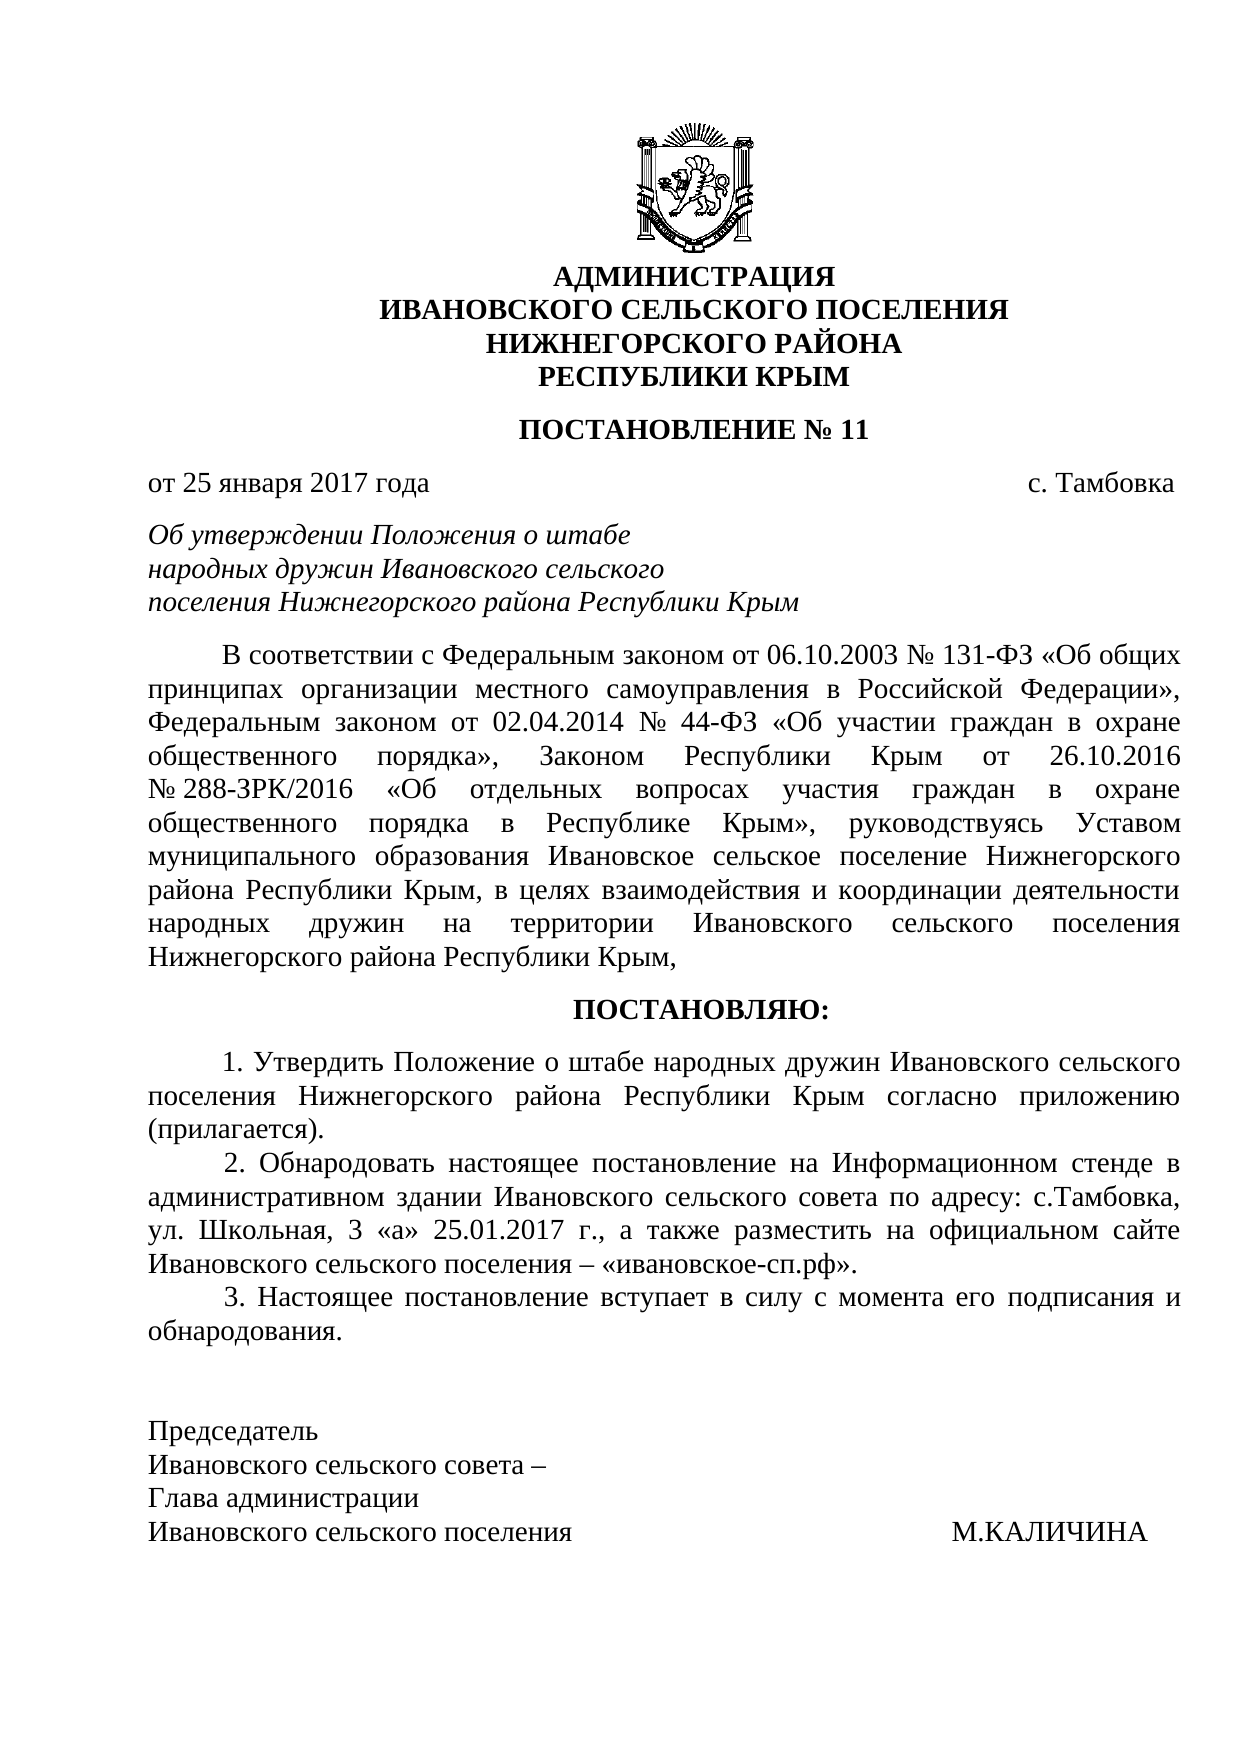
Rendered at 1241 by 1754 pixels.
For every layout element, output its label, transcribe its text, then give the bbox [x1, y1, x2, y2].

text РЕСПУБЛИКИ КРЫМ [207, 359, 1181, 393]
text ПОСТАНОВЛЯЮ: [148, 992, 1181, 1025]
text 1. Утвердить Положение о штабе народных дружин Ивановского сельского поселения Нижнегорского района Республики Крым согласно приложению (прилагается). [148, 1044, 1181, 1145]
text ПОСТАНОВЛЕНИЕ № 11 [207, 412, 1181, 446]
title Об утверждении Положения о штабе [148, 517, 1181, 551]
text Председатель [148, 1413, 1181, 1447]
picture [633, 118, 755, 259]
title народных дружин Ивановского сельского [148, 551, 1181, 584]
text Ивановского сельского совета – [148, 1447, 1181, 1481]
text АДМИНИСТРАЦИЯ [207, 259, 1181, 292]
text ИВАНОВСКОГО СЕЛЬСКОГО ПОСЕЛЕНИЯ [207, 292, 1181, 326]
text Глава администрации [148, 1481, 1181, 1514]
title поселения Нижнегорского района Республики Крым [148, 584, 1181, 618]
text от 25 января 2017 года с. Тамбовка [148, 465, 1181, 498]
text 3. Настоящее постановление вступает в силу с момента его подписания и обнародования. [148, 1279, 1181, 1346]
text В соответствии с Федеральным законом от 06.10.2003 № 131-ФЗ «Об общих принципах организации местного самоуправления в Российской Федерации», Федеральным законом от 02.04.2014 № 44-ФЗ «Об участии граждан в охране общественного порядка», Законом Республики Крым от 26.10.2016 № 288-ЗРК/2016 «Об отдельных вопросах участия граждан в охране общественного порядка в Республике Крым», руководствуясь Уставом муниципального образования Ивановское сельское поселение Нижнегорского района Республики Крым, в целях взаимодействия и координации деятельности народных дружин на территории Ивановского сельского поселения Нижнегорского района Республики Крым, [148, 637, 1181, 973]
text Ивановского сельского поселения М.КАЛИЧИНА [148, 1514, 1181, 1548]
text НИЖНЕГОРСКОГО РАЙОНА [207, 326, 1181, 359]
text 2. Обнародовать настоящее постановление на Информационном стенде в административном здании Ивановского сельского совета по адресу: с.Тамбовка, ул. Школьная, 3 «а» 25.01.2017 г., а также разместить на официальном сайте Ивановского сельского поселения – «ивановское-сп.рф». [148, 1145, 1181, 1279]
